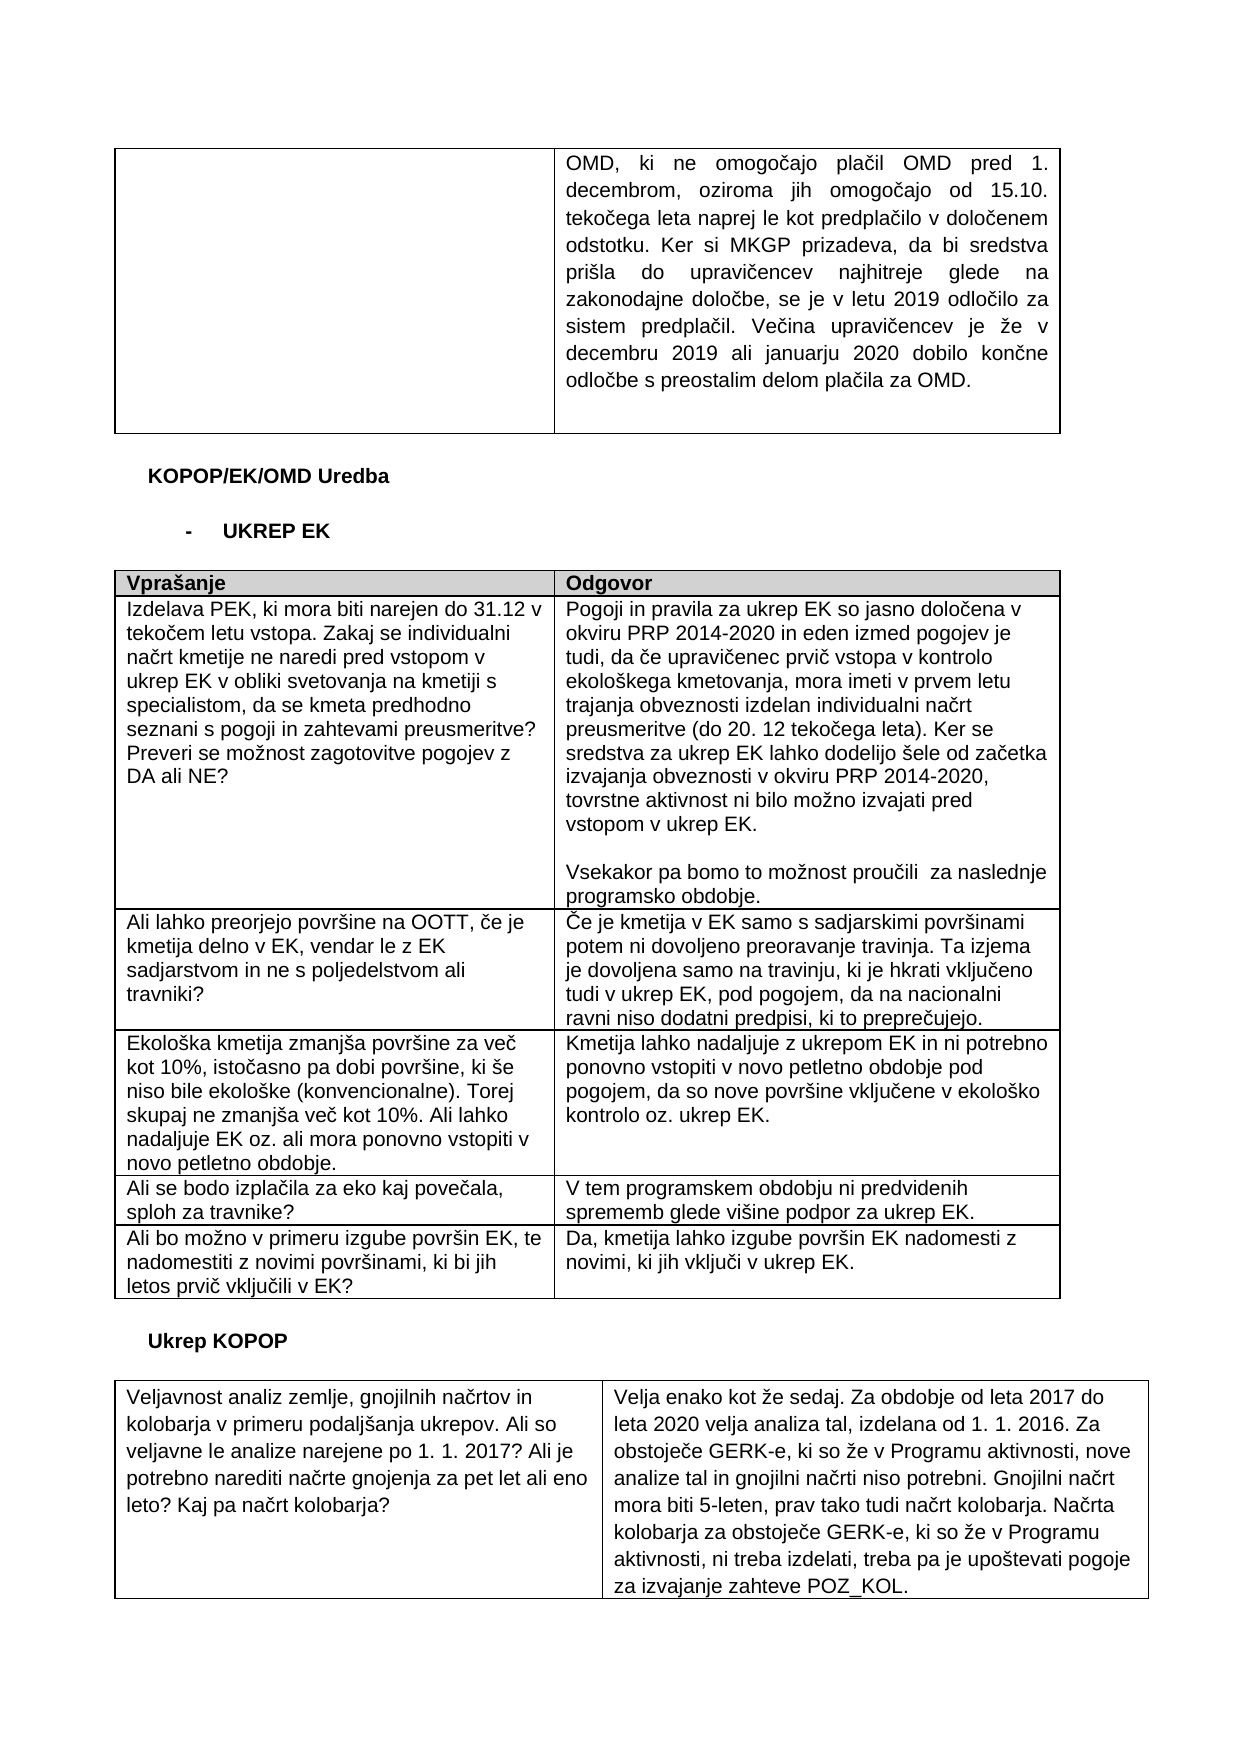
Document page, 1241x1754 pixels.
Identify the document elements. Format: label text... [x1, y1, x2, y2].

list UKREP EK [185, 515, 1093, 542]
table_cell Pogoji in pravila za ukrep EK so jasno določena v okviru PRP 2014-2020 in eden izmed pogojev je tudi, da če upravičenec prvič vstopa v kontrolo ekološkega kmetovanja, mora imeti v prvem letu trajanja obveznosti izdelan individualni načrt preusmeritve (do 20. 12 tekočega leta). Ker se sredstva za ukrep EK lahko dodelijo šele od začetka izvajanja obveznosti v okviru PRP 2014-2020, tovrstne aktivnost ni bilo možno izvajati pred vstopom v ukrep EK. Vsekakor pa bomo to možnost proučili za naslednje programsko obdobje. [555, 597, 1059, 908]
table_header Velja enako kot že sedaj. Za obdobje od leta 2017 do leta 2020 velja analiza tal, izdelana od 1. 1. 2016. Za obstoječe GERK-e, ki so že v Programu aktivnosti, nove analize tal in gnojilni načrti niso potrebni. Gnojilni načrt mora biti 5-leten, prav tako tudi načrt kolobarja. Načrta kolobarja za obstoječe GERK-e, ki so že v Programu aktivnosti, ni treba izdelati, treba pa je upoštevati pogoje za izvajanje zahteve POZ_KOL. [603, 1381, 1148, 1598]
table_cell Da, kmetija lahko izgube površin EK nadomesti z novimi, ki jih vključi v ukrep EK. [555, 1226, 1059, 1298]
table_header Vprašanje [116, 571, 554, 595]
table_cell Ali se bodo izplačila za eko kaj povečala, sploh za travnike? [116, 1176, 554, 1224]
table_cell Ali bo možno v primeru izgube površin EK, te nadomestiti z novimi površinami, ki bi jih letos prvič vključili v EK? [116, 1226, 554, 1298]
table_header Veljavnost analiz zemlje, gnojilnih načrtov in kolobarja v primeru podaljšanja ukrepov. Ali so veljavne le analize narejene po 1. 1. 2017? Ali je potrebno narediti načrte gnojenja za pet let ali eno leto? Kaj pa načrt kolobarja? [116, 1381, 602, 1598]
text KOPOP/EK/OMD Uredba [148, 461, 1093, 488]
table_cell Izdelava PEK, ki mora biti narejen do 31.12 v tekočem letu vstopa. Zakaj se individualni načrt kmetije ne naredi pred vstopom v ukrep EK v obliki svetovanja na kmetiji s specialistom, da se kmeta predhodno seznani s pogoji in zahtevami preusmeritve? Preveri se možnost zagotovitve pogojev z DA ali NE? [116, 597, 554, 908]
table_cell V tem programskem obdobju ni predvidenih sprememb glede višine podpor za ukrep EK. [555, 1176, 1059, 1224]
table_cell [116, 149, 554, 432]
table_cell Če je kmetija v EK samo s sadjarskimi površinami potem ni dovoljeno preoravanje travinja. Ta izjema je dovoljena samo na travinju, ki je hkrati vključeno tudi v ukrep EK, pod pogojem, da na nacionalni ravni niso dodatni predpisi, ki to preprečujejo. [555, 910, 1059, 1029]
table_header Odgovor [555, 571, 1059, 595]
table_cell Ali lahko preorjejo površine na OOTT, če je kmetija delno v EK, vendar le z EK sadjarstvom in ne s poljedelstvom ali travniki? [116, 910, 554, 1029]
table_cell Kmetija lahko nadaljuje z ukrepom EK in ni potrebno ponovno vstopiti v novo petletno obdobje pod pogojem, da so nove površine vključene v ekološko kontrolo oz. ukrep EK. [555, 1031, 1059, 1175]
text Ukrep KOPOP [148, 1326, 1093, 1353]
table_cell Ekološka kmetija zmanjša površine za več kot 10%, istočasno pa dobi površine, ki še niso bile ekološke (konvencionalne). Torej skupaj ne zmanjša več kot 10%. Ali lahko nadaljuje EK oz. ali mora ponovno vstopiti v novo petletno obdobje. [116, 1031, 554, 1175]
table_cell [555, 149, 1059, 432]
